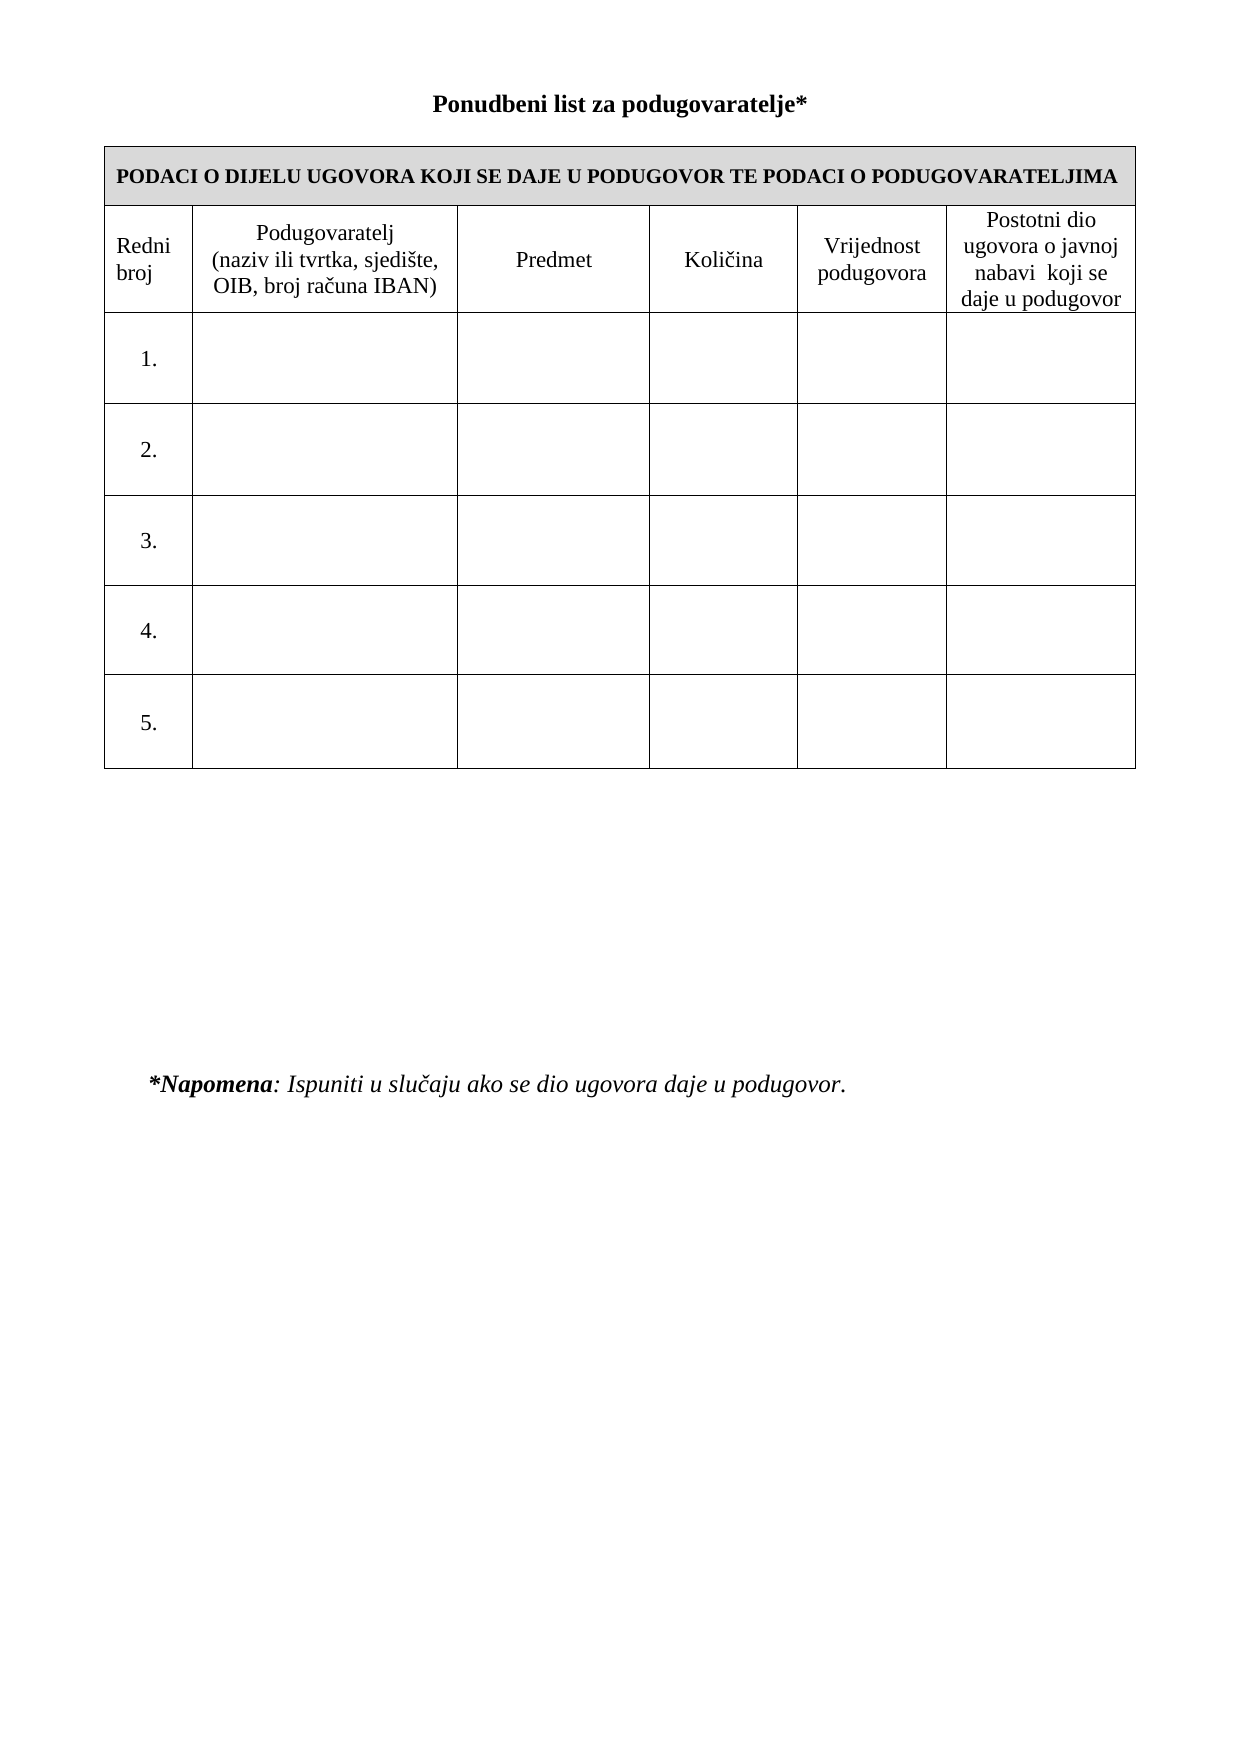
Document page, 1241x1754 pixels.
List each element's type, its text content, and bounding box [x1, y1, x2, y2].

table_cell [947, 404, 1135, 495]
table_cell 2. [105, 404, 192, 495]
table_cell [798, 313, 946, 403]
table_cell [458, 313, 649, 403]
table_cell [947, 313, 1135, 403]
table_cell Vrijednost podugovora [798, 206, 946, 312]
table_header PODACI O DIJELU UGOVORA KOJI SE DAJE U PODUGOVOR TE PODACI O PODUGOVARATELJIMA [105, 147, 1135, 205]
text Ponudbeni list za podugovaratelje* [148, 89, 1092, 117]
table_cell [193, 496, 457, 585]
table_cell [458, 496, 649, 585]
table_cell 4. [105, 586, 192, 674]
table_cell [798, 586, 946, 674]
table_cell [650, 675, 797, 768]
table_cell 1. [105, 313, 192, 403]
table_cell Podugovaratelj (naziv ili tvrtka, sjedište, OIB, broj računa IBAN) [193, 206, 457, 312]
table_cell [798, 496, 946, 585]
table_cell [193, 675, 457, 768]
table_cell Količina [650, 206, 797, 312]
table_cell [947, 586, 1135, 674]
table_cell [798, 675, 946, 768]
table_cell [193, 313, 457, 403]
table_cell [947, 675, 1135, 768]
table_cell [458, 404, 649, 495]
table_cell Predmet [458, 206, 649, 312]
table_cell [458, 586, 649, 674]
table_cell [650, 404, 797, 495]
table_cell [650, 496, 797, 585]
table_cell [947, 496, 1135, 585]
table_cell 5. [105, 675, 192, 768]
table_cell [650, 586, 797, 674]
table_cell Postotni dio ugovora o javnoj nabavi koji se daje u podugovor [947, 206, 1135, 312]
table_cell [458, 675, 649, 768]
table_cell 3. [105, 496, 192, 585]
table_cell [193, 586, 457, 674]
table_cell [193, 404, 457, 495]
table_cell [798, 404, 946, 495]
text *Napomena: Ispuniti u slučaju ako se dio ugovora daje u podugovor. [148, 1069, 1092, 1097]
table_cell [650, 313, 797, 403]
table_cell Redni broj [105, 206, 192, 312]
